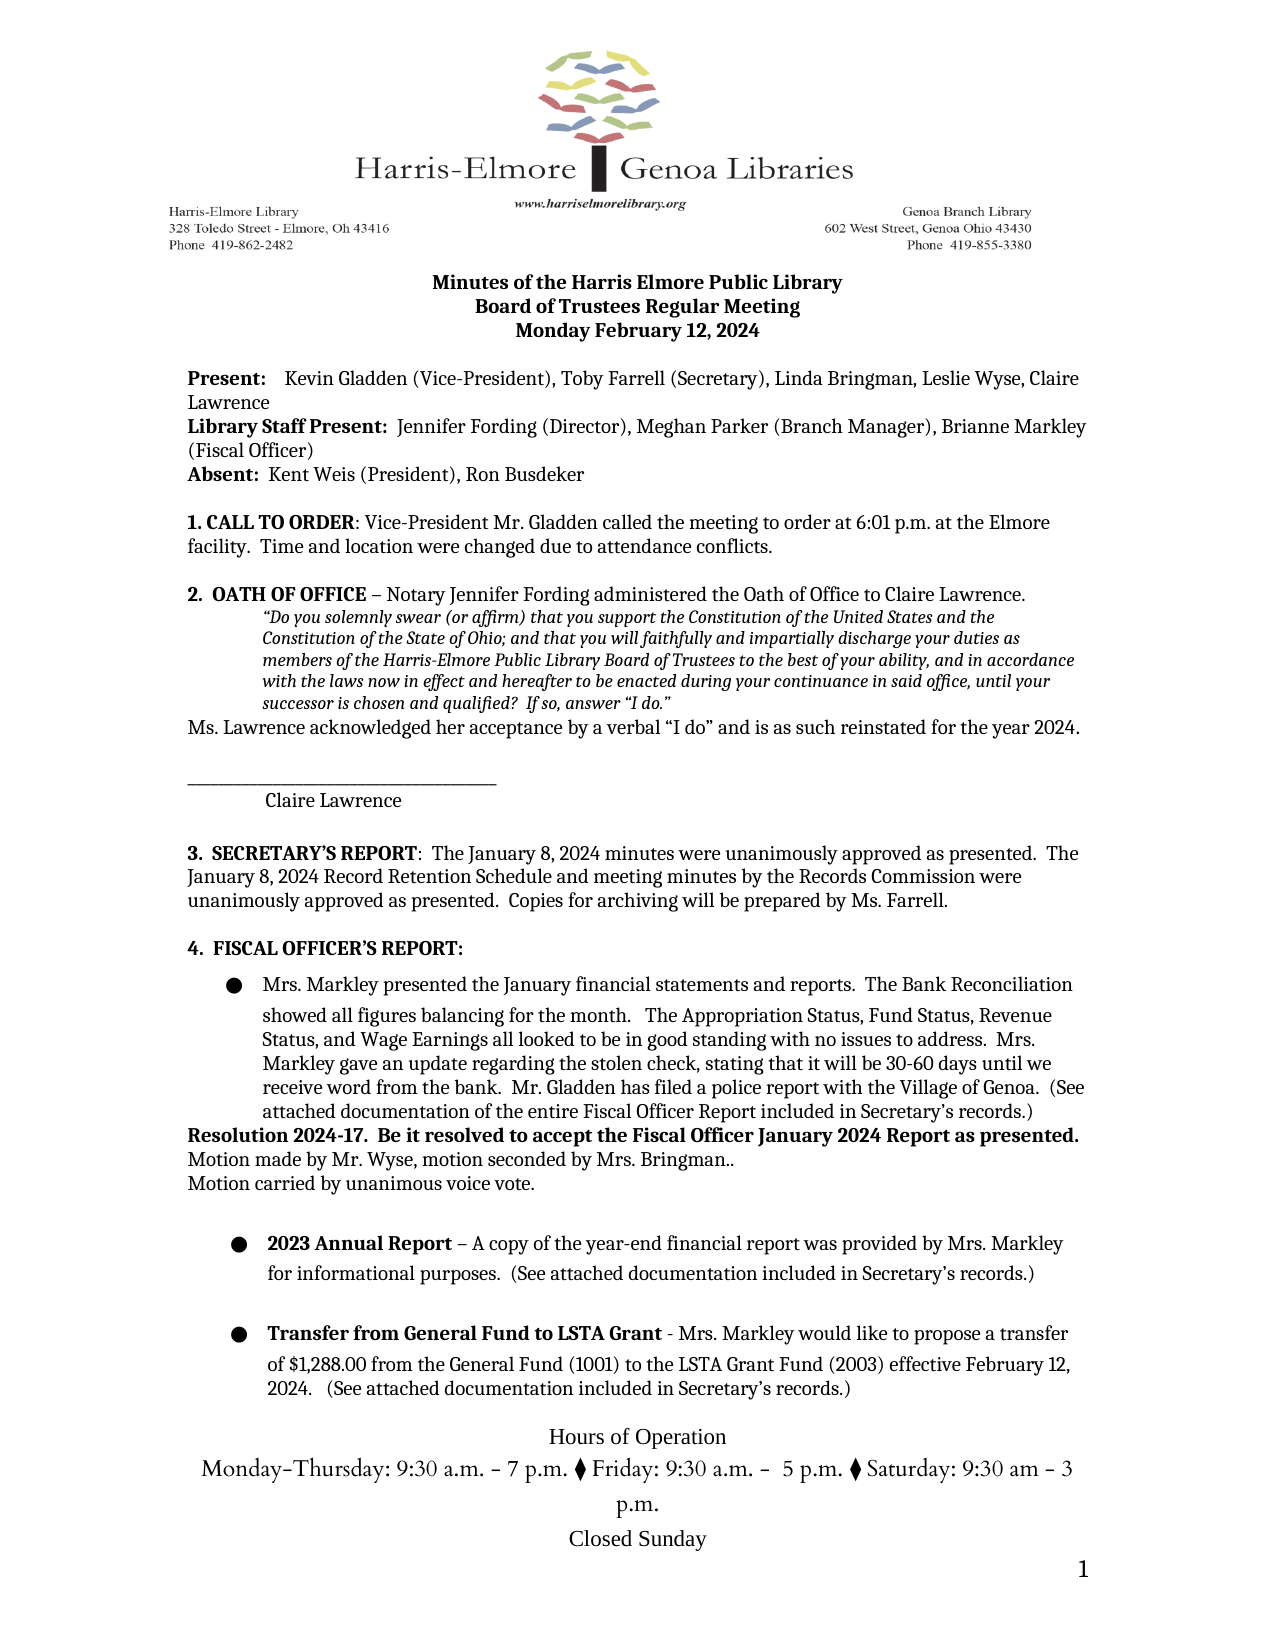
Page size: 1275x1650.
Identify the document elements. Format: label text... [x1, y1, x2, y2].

text Board of Trustees Regular Meeting [187, 295, 1087, 319]
text 3. SECRETARY’S REPORT: The January 8, 2024 minutes were unanimously approved as presented. The January 8, 2024 Record Retention Schedule and meeting minutes by the Records Commission were unanimously approved as presented. Copies for archiving will be prepared by Ms. Farrell. [187, 841, 1087, 913]
text Claire Lawrence [187, 788, 1087, 812]
text Resolution 2024-17. Be it resolved to accept the Fiscal Officer January 2024 Report as presented. [187, 1123, 1087, 1147]
list Transfer from General Fund to LSTA Grant - Mrs. Markley would like to propose a transfer of $1,288.00 from the General Fund (1001) to the LSTA Grant Fund (2003) effective February 12, 2024. (See attached documentation included in Secretary’s records.) [230, 1310, 1087, 1401]
text 2. OATH OF OFFICE – Notary Jennifer Fording administered the Oath of Office to Claire Lawrence. [187, 582, 1087, 606]
text 1. CALL TO ORDER: Vice-President Mr. Gladden called the meeting to order at 6:01 p.m. at the Elmore facility. Time and location were changed due to attendance conflicts. [187, 511, 1087, 558]
text Minutes of the Harris Elmore Public Library [187, 271, 1087, 295]
text Motion made by Mr. Wyse, motion seconded by Mrs. Bringman.. [187, 1147, 1087, 1171]
text Motion carried by unanimous voice vote. [187, 1171, 1087, 1195]
text Present: Kevin Gladden (Vice-President), Toby Farrell (Secretary), Linda Bringman, Leslie Wyse, Claire Lawrence [187, 367, 1087, 415]
text “Do you solemnly swear (or affirm) that you support the Constitution of the United States and the Constitution of the State of Ohio; and that you will faithfully and impartially discharge your duties as members of the Harris-Elmore Public Library Board of Trustees to the best of your ability, and in accordance with the laws now in effect and hereafter to be enacted during your continuance in said office, until your successor is chosen and qualified? If so, answer “I do.” [262, 606, 1087, 714]
text ________________________________________ [187, 764, 1087, 788]
text Monday February 12, 2024 [187, 319, 1087, 343]
text Library Staff Present: Jennifer Fording (Director), Meghan Parker (Branch Manager), Brianne Markley (Fiscal Officer) [187, 415, 1087, 463]
text 4. FISCAL OFFICER’S REPORT: [187, 937, 1087, 961]
text Absent: Kent Weis (President), Ron Busdeker [187, 463, 1087, 487]
list 2023 Annual Report – A copy of the year-end financial report was provided by Mrs. Markley for informational purposes. (See attached documentation included in Secretary’s records.) [230, 1219, 1087, 1286]
list Mrs. Markley presented the January financial statements and reports. The Bank Reconciliation showed all figures balancing for the month. The Appropriation Status, Fund Status, Revenue Status, and Wage Earnings all looked to be in good standing with no issues to address. Mrs. Markley gave an update regarding the stolen check, stating that it will be 30-60 days until we receive word from the bank. Mr. Gladden has filed a police report with the Village of Genoa. (See attached documentation of the entire Fiscal Officer Report included in Secretary’s records.) [225, 961, 1087, 1123]
text Ms. Lawrence acknowledged her acceptance by a verbal “I do” and is as such reinstated for the year 2024. [187, 714, 1087, 741]
picture [150, 37, 1050, 267]
